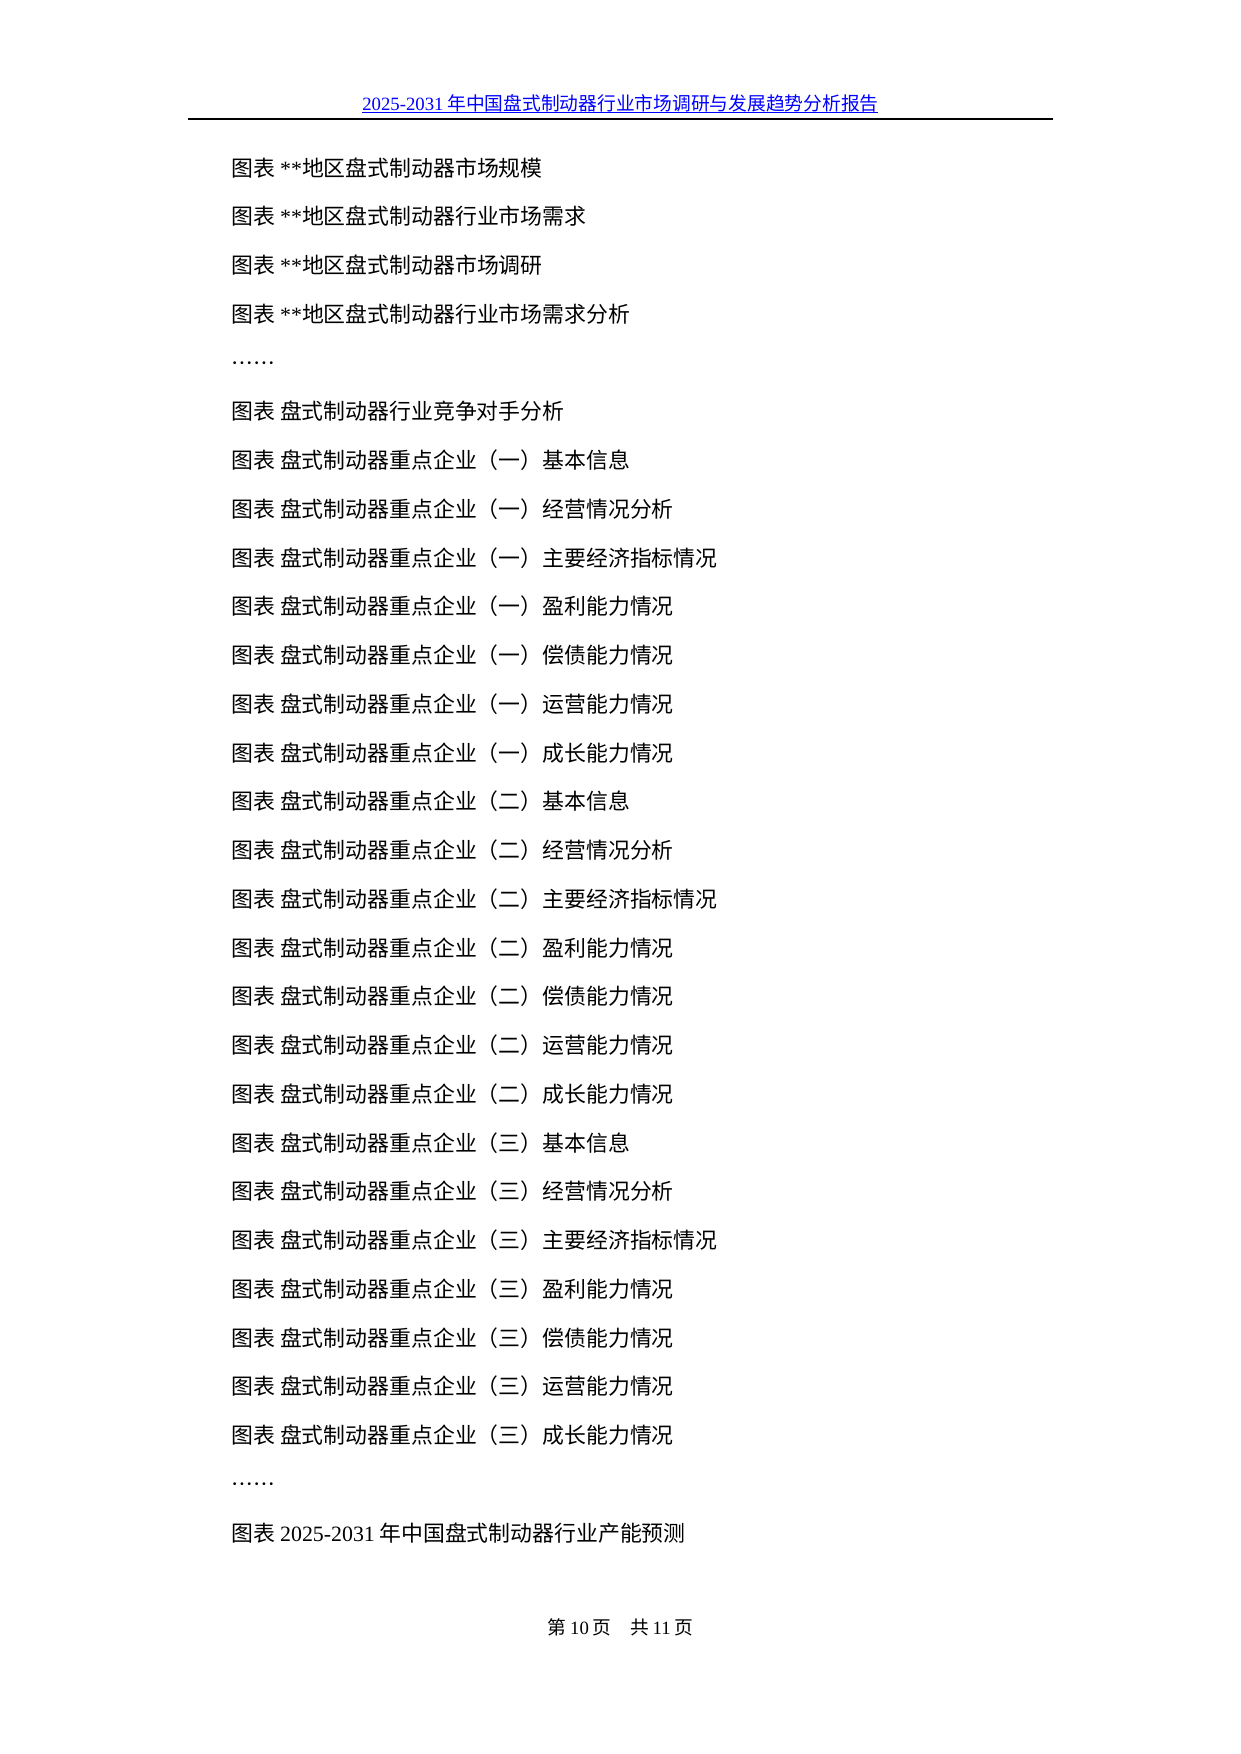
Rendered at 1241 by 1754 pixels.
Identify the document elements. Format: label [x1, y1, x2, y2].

text [187, 150, 1053, 1548]
